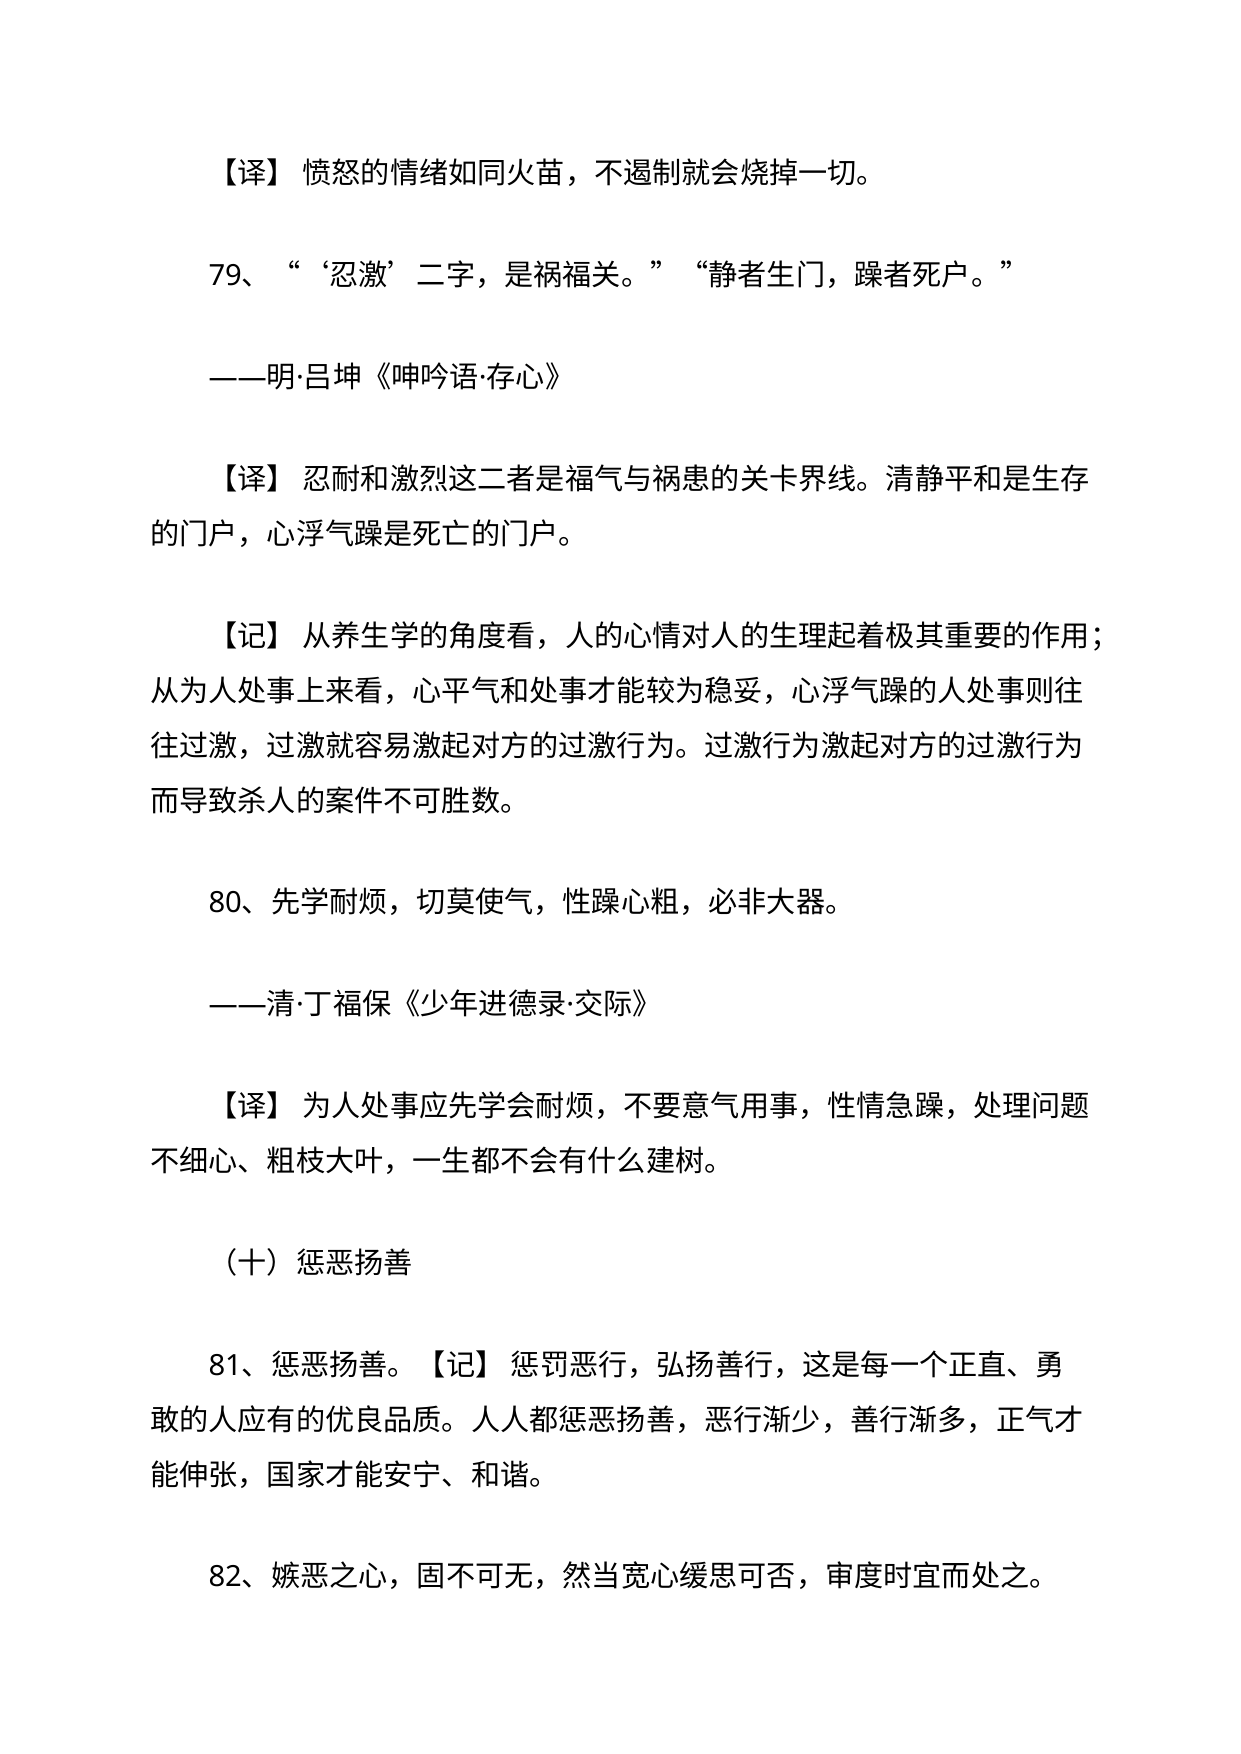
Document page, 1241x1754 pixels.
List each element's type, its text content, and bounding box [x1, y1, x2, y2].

text 【记】 从养生学的角度看，人的心情对人的生理起着极其重要的作用；从为人处事上来看，心平气和处事才能较为稳妥，心浮气躁的人处事则往往过激，过激就容易激起对方的过激行为。过激行为激起对方的过激行为而导致杀人的案件不可胜数。 [150, 612, 1090, 819]
text （十）惩恶扬善 [150, 1239, 1090, 1282]
text 80、先学耐烦，切莫使气，性躁心粗，必非大器。 [150, 879, 1090, 921]
text 82、嫉恶之心，固不可无，然当宽心缓思可否，审度时宜而处之。 [150, 1553, 1090, 1595]
text ——清·丁福保《少年进德录·交际》 [150, 981, 1090, 1023]
text 79、“‘忍激’二字，是祸福关。”“静者生门，躁者死户。” [150, 252, 1090, 294]
text 【译】 为人处事应先学会耐烦，不要意气用事，性情急躁，处理问题不细心、粗枝大叶，一生都不会有什么建树。 [150, 1083, 1090, 1180]
text 81、惩恶扬善。【记】 惩罚恶行，弘扬善行，这是每一个正直、勇敢的人应有的优良品质。人人都惩恶扬善，恶行渐少，善行渐多，正气才能伸张，国家才能安宁、和谐。 [150, 1341, 1090, 1493]
text ——明·吕坤《呻吟语·存心》 [150, 354, 1090, 396]
text 【译】 愤怒的情绪如同火苗，不遏制就会烧掉一切。 [150, 150, 1090, 192]
text 【译】 忍耐和激烈这二者是福气与祸患的关卡界线。清静平和是生存的门户，心浮气躁是死亡的门户。 [150, 456, 1090, 553]
